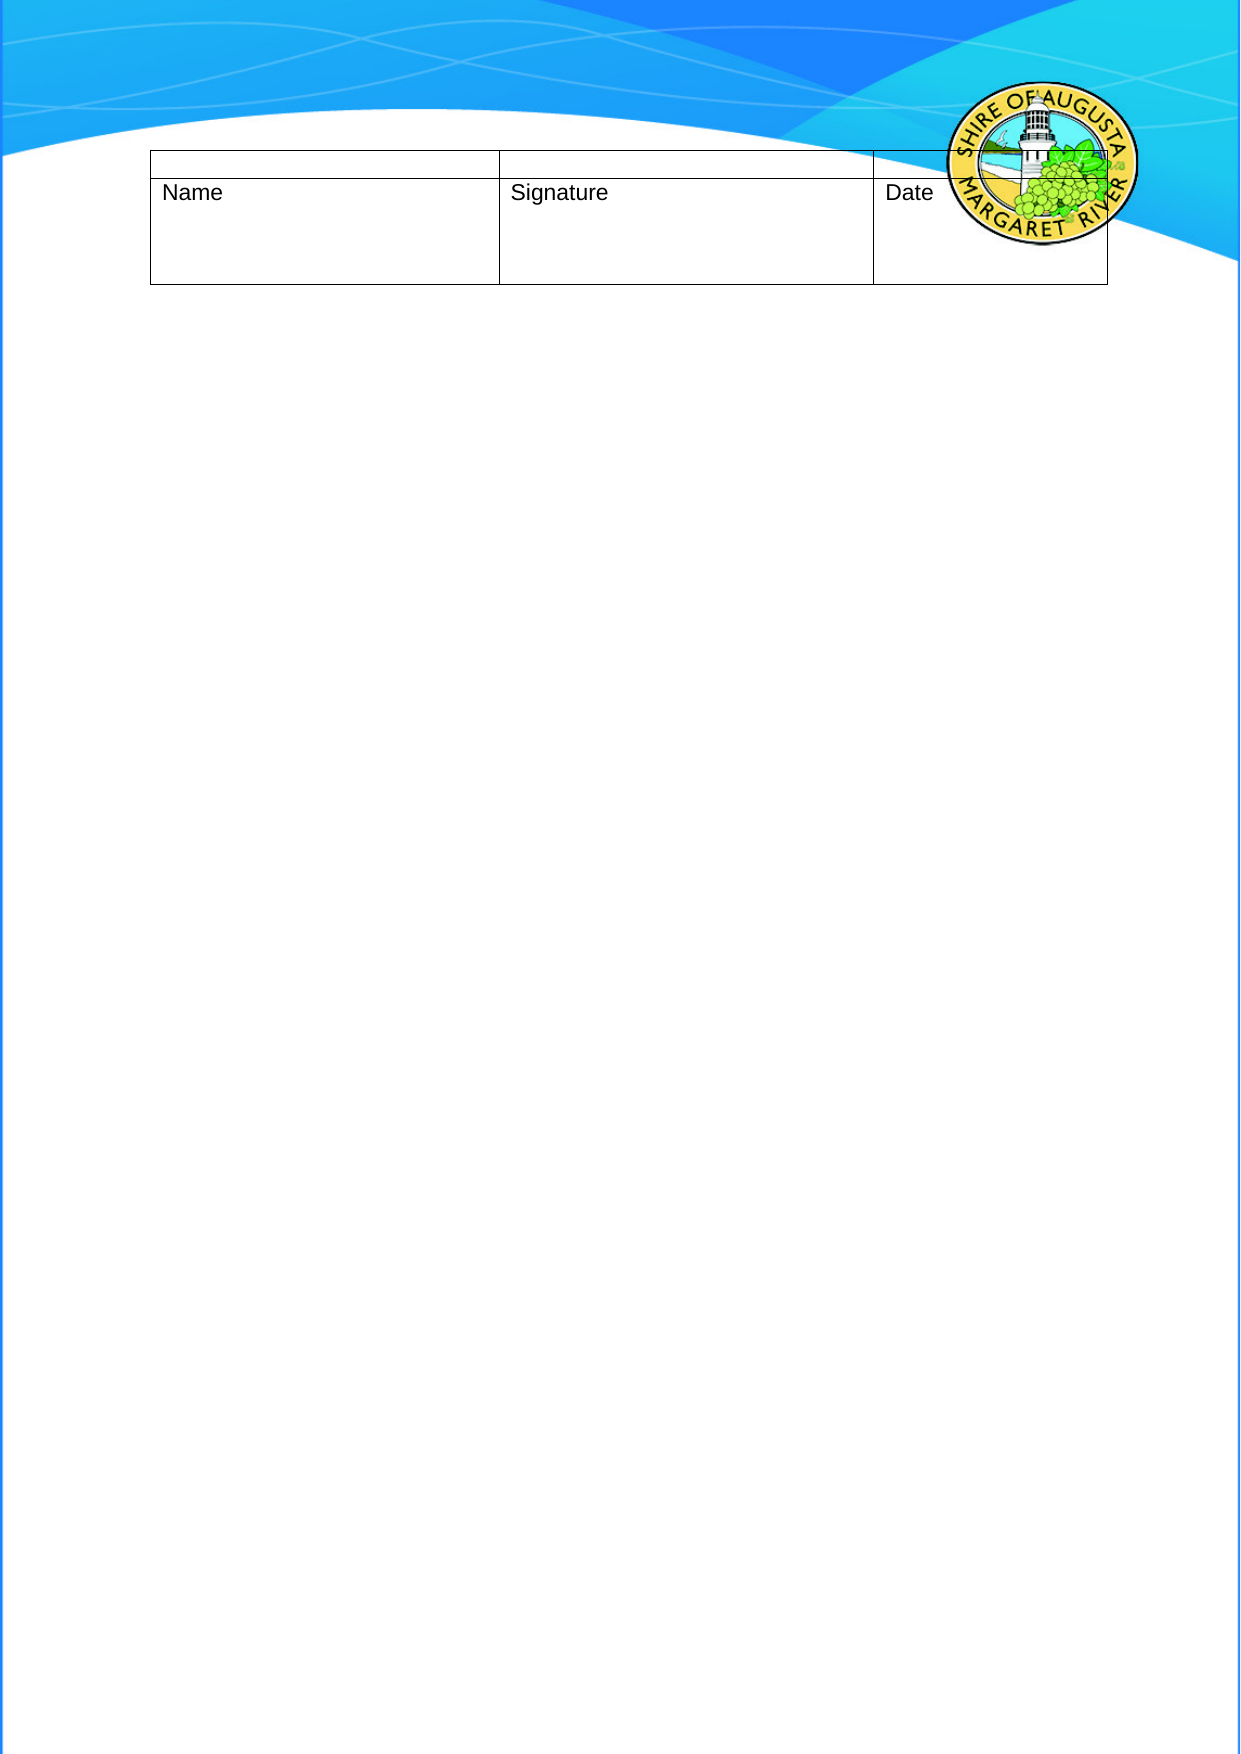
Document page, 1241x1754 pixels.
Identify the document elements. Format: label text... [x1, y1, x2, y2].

table_cell Signature [500, 179, 873, 284]
table_cell Name [151, 179, 499, 284]
table_cell Date [874, 179, 1107, 284]
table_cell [151, 151, 499, 177]
picture [0, 0, 1241, 1754]
table_cell Signature [500, 151, 873, 177]
table_cell Date [874, 151, 1107, 177]
